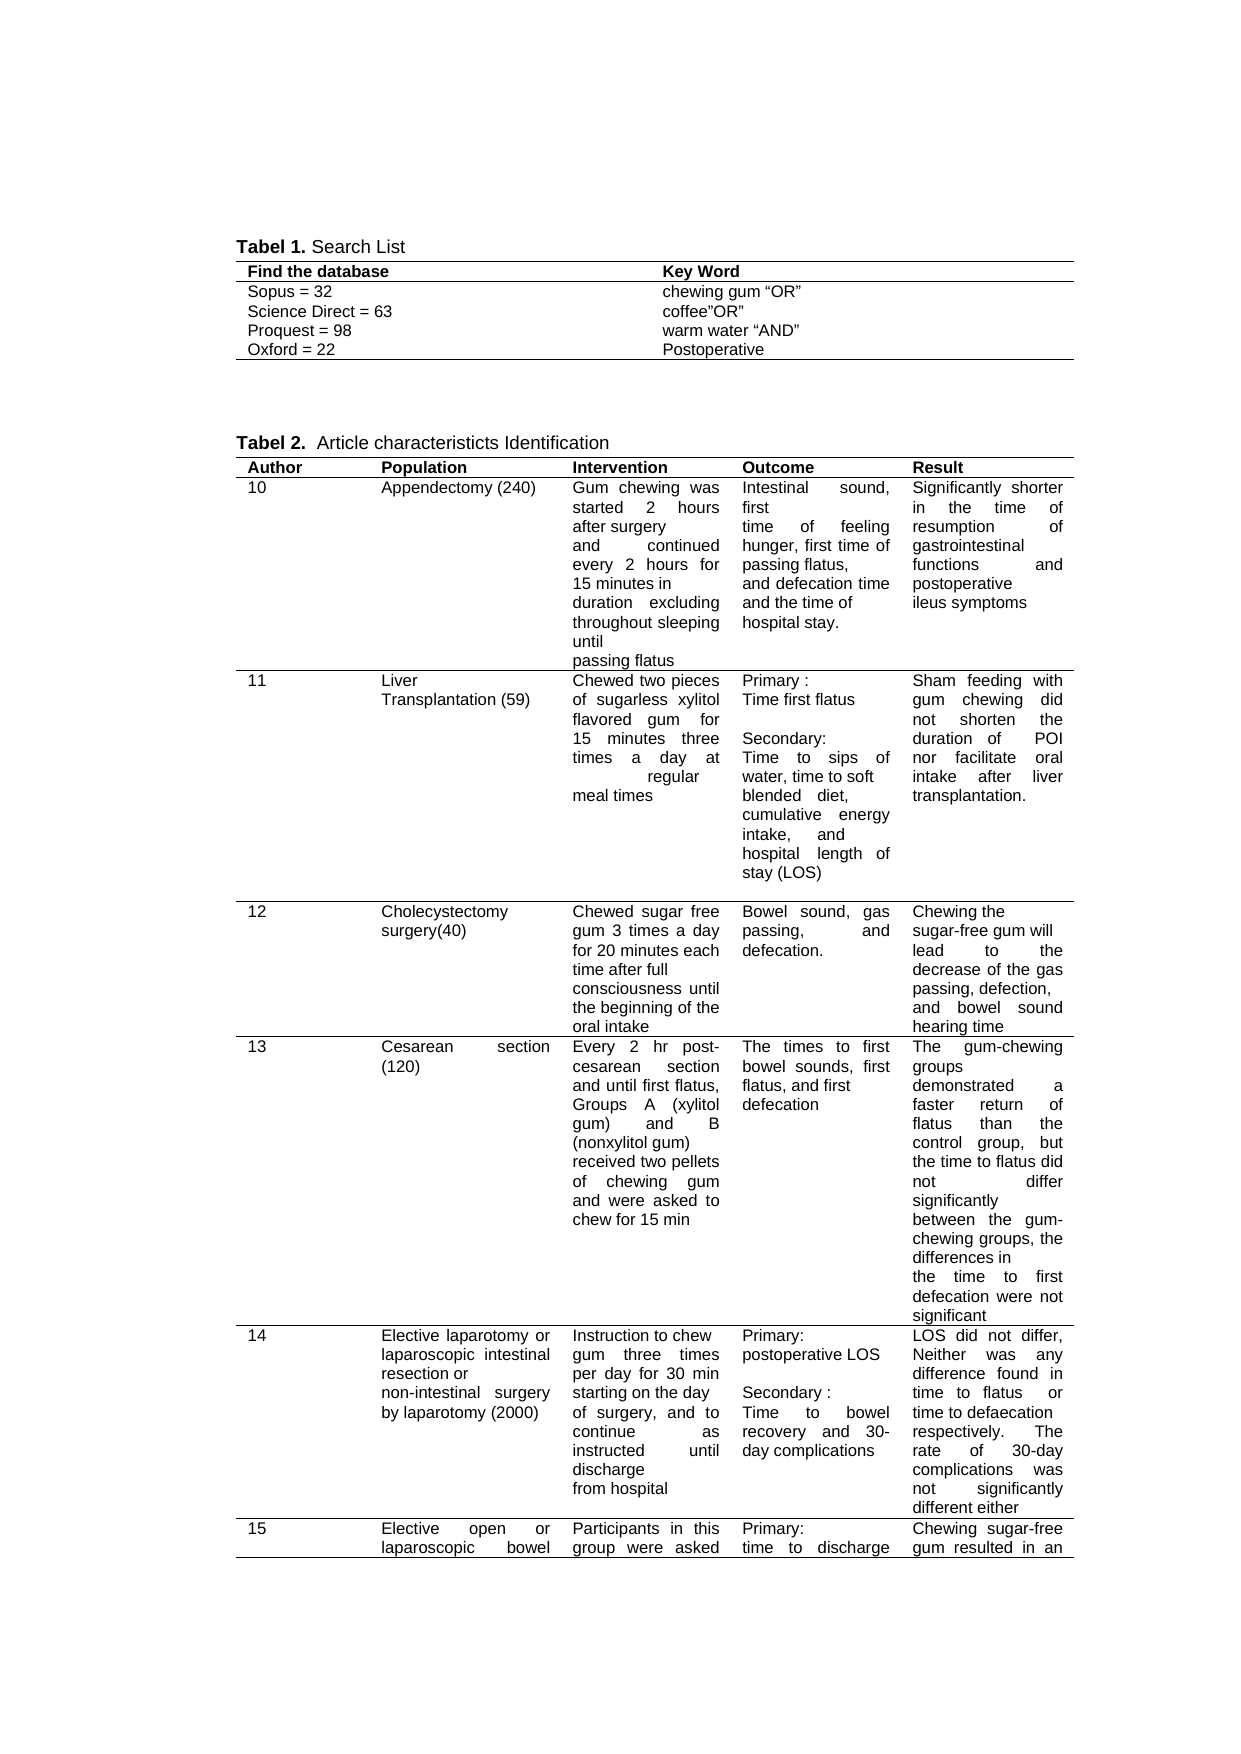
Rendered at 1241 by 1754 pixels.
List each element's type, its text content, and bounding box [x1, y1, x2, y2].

table_header Result [901, 458, 1074, 477]
table_cell Sham feeding with gum chewing did not shorten the duration of POI nor facilitate oral intake after liver transplantation. [901, 671, 1074, 901]
table_cell Postoperative [651, 340, 1074, 359]
table_cell Chewed sugar free gum 3 times a day for 20 minutes each time after full consciousness until the beginning of the oral intake [561, 902, 731, 1036]
table_header Find the database [236, 262, 651, 281]
table_header Intervention [561, 458, 731, 477]
table_cell Instruction to chew gum three times per day for 30 min starting on the day of surgery, and to continue as instructed until discharge from hospital [561, 1326, 731, 1517]
table_cell Primary: postoperative LOS Secondary : Time to bowel recovery and 30-day complications [731, 1326, 901, 1517]
table_cell 13 [236, 1037, 370, 1325]
table_cell Oxford = 22 [236, 340, 651, 359]
table_cell 11 [236, 671, 370, 901]
table_cell Chewing the sugar-free gum will lead to the decrease of the gas passing, defection, and bowel sound hearing time [901, 902, 1074, 1036]
table_cell Appendectomy (240) [370, 478, 561, 670]
table_header Population [370, 458, 561, 477]
table_cell warm water “AND” [651, 321, 1074, 340]
table_cell The gum-chewing groups demonstrated a faster return of flatus than the control group, but the time to flatus did not differ significantly between the gum-chewing groups, the differences in the time to first defecation were not significant [901, 1037, 1074, 1325]
table_cell Sopus = 32 [236, 282, 651, 301]
text Tabel 2. Article characteristicts Identification [236, 432, 1063, 454]
table_cell Cesarean section (120) [370, 1037, 561, 1325]
table_header Outcome [731, 458, 901, 477]
table_cell Intestinal sound, first time of feeling hunger, first time of passing flatus, and defecation time and the time of hospital stay. [731, 478, 901, 670]
table_cell Significantly shorter in the time of resumption of gastrointestinal functions and postoperative ileus symptoms [901, 478, 1074, 670]
table_cell 10 [236, 478, 370, 670]
table_header Key Word [651, 262, 1074, 281]
table_cell Gum chewing was started 2 hours after surgery and continued every 2 hours for 15 minutes in duration excluding throughout sleeping until passing flatus [561, 478, 731, 670]
table_cell 14 [236, 1326, 370, 1517]
text Tabel 1. Search List [236, 236, 1063, 258]
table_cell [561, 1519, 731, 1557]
table_cell LOS did not differ, Neither was any difference found in time to flatus or time to defaecation respectively. The rate of 30-day complications was not significantly different either [901, 1326, 1074, 1517]
table_cell Primary : Time first flatus Secondary: Time to sips of water, time to soft blended diet, cumulative energy intake, and hospital length of stay (LOS) [731, 671, 901, 901]
table_cell 12 [236, 902, 370, 1036]
table_cell Elective laparotomy or laparoscopic intestinal resection or non-intestinal surgery by laparotomy (2000) [370, 1326, 561, 1517]
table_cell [901, 1519, 1074, 1557]
table_cell chewing gum “OR” [651, 282, 1074, 301]
table_cell Science Direct = 63 [236, 301, 651, 321]
table_cell Chewed two pieces of sugarless xylitol flavored gum for 15 minutes three times a day at regular meal times [561, 671, 731, 901]
table_cell Every 2 hr post-cesarean section and until first flatus, Groups A (xylitol gum) and B (nonxylitol gum) received two pellets of chewing gum and were asked to chew for 15 min [561, 1037, 731, 1325]
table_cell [731, 1519, 901, 1557]
table_cell Proquest = 98 [236, 321, 651, 340]
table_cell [370, 1519, 561, 1557]
table_cell Bowel sound, gas passing, and defecation. [731, 902, 901, 1036]
table_cell 15 [236, 1519, 370, 1557]
table_header Author [236, 458, 370, 477]
table_cell Cholecystectomy surgery(40) [370, 902, 561, 1036]
table_cell coffee”OR” [651, 301, 1074, 321]
table_cell The times to first bowel sounds, first flatus, and first defecation [731, 1037, 901, 1325]
table_cell Liver Transplantation (59) [370, 671, 561, 901]
